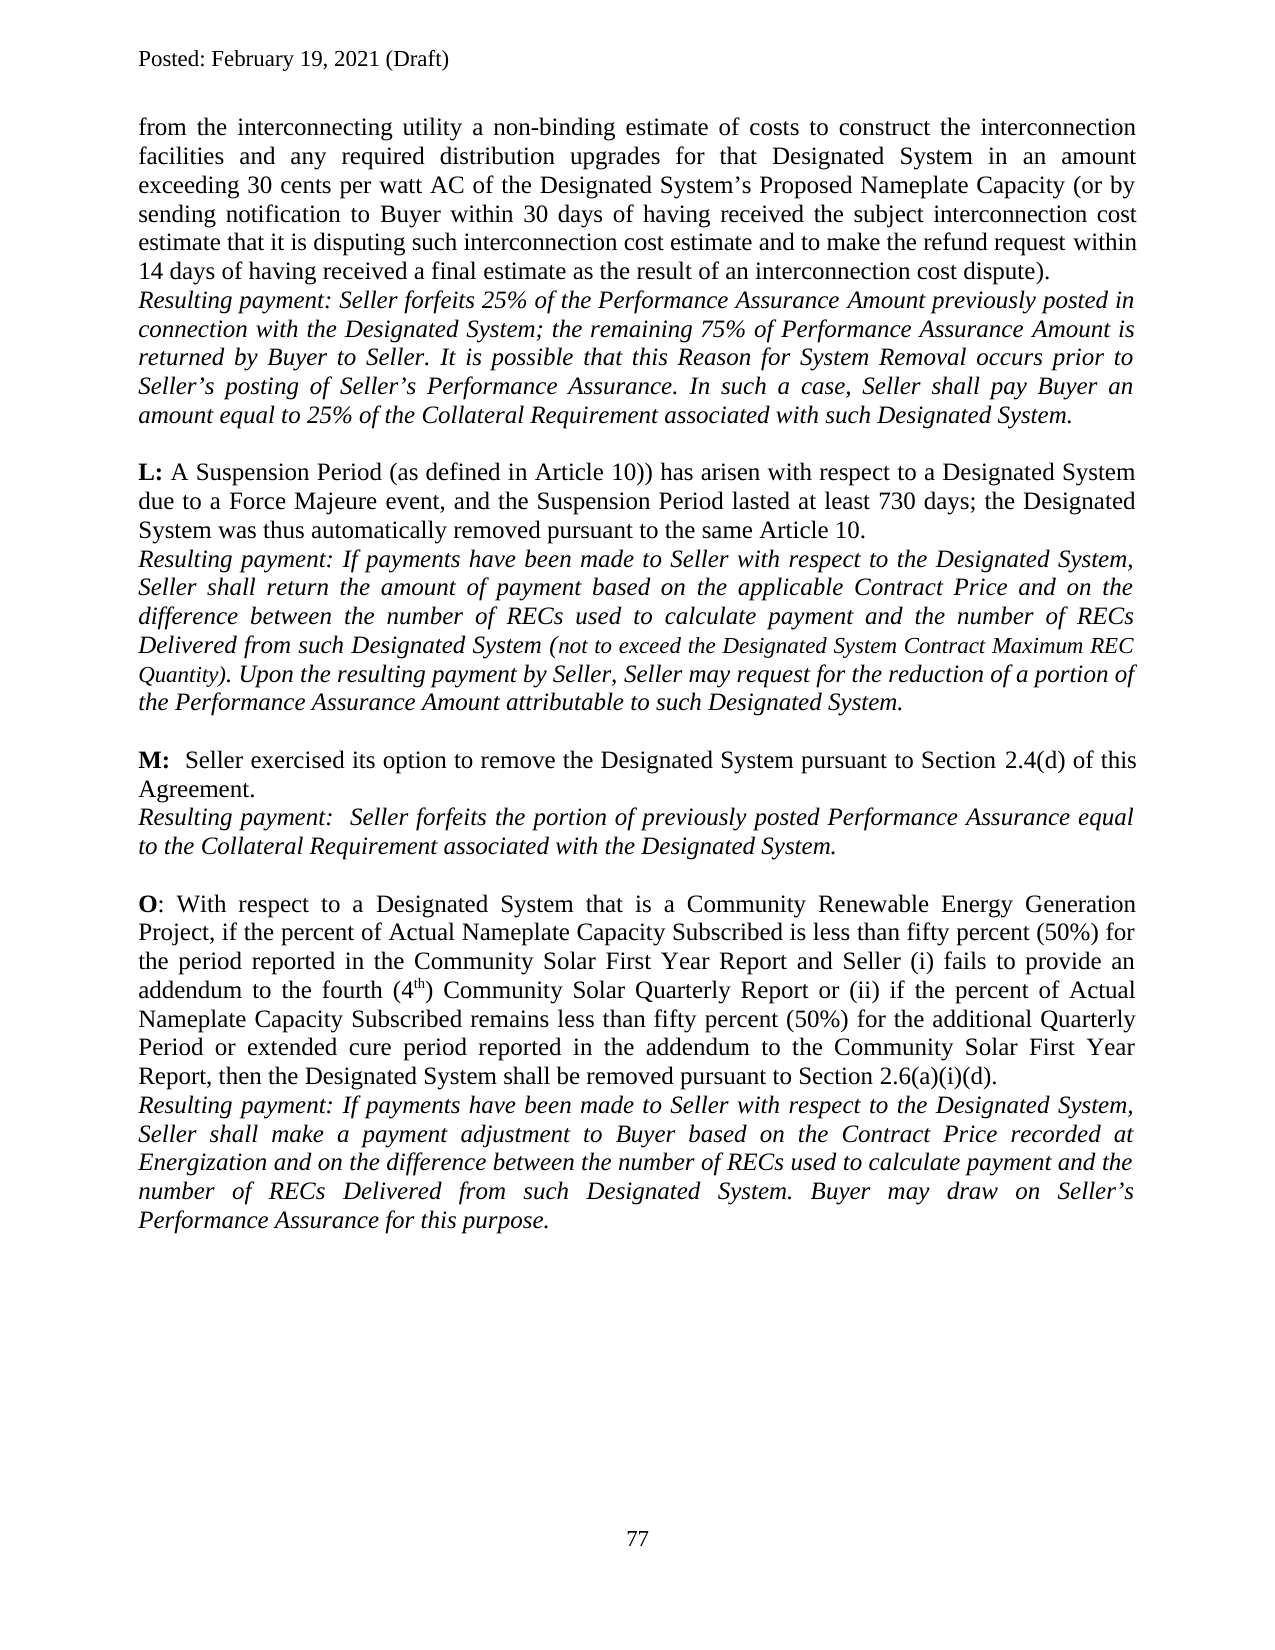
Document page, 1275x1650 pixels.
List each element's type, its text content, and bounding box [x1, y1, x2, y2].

text Resulting payment: If payments have been made to Seller with respect to the Designated System, Seller shall return the amount of payment based on the applicable Contract Price and on the difference between the number of RECs used to calculate payment and the number of RECs Delivered from such Designated System (not to exceed the Designated System Contract Maximum REC Quantity). Upon the resulting payment by Seller, Seller may request for the reduction of a portion of the Performance Assurance Amount attributable to such Designated System. [138, 544, 1137, 716]
text O: With respect to a Designated System that is a Community Renewable Energy Generation Project, if the percent of Actual Nameplate Capacity Subscribed is less than fifty percent (50%) for the period reported in the Community Solar First Year Report and Seller (i) fails to provide an addendum to the fourth (4th) Community Solar Quarterly Report or (ii) if the percent of Actual Nameplate Capacity Subscribed remains less than fifty percent (50%) for the additional Quarterly Period or extended cure period reported in the addendum to the Community Solar First Year Report, then the Designated System shall be removed pursuant to Section 2.6(d). [138, 889, 1137, 1090]
text Resulting payment: Seller forfeits 25% of the Performance Assurance Amount previously posted in connection with the Designated System; the remaining 75% of Performance Assurance Amount is returned by Buyer to Seller. It is possible that this Reason for System Removal occurs prior to Seller’s posting of Seller’s Performance Assurance. In such a case, Seller shall pay Buyer an amount equal to 25% of the Collateral Requirement associated with such Designated System. [138, 285, 1137, 429]
text L: A Suspension Period (as defined in Article 10)) has arisen with respect to a Designated System due to a Force Majeure event, and the Suspension Period lasted at least 730 days; the Designated System was thus automatically removed pursuant to the same Article 10. [138, 457, 1137, 544]
text Resulting payment: Seller forfeits the portion of previously posted Performance Assurance equal to the Collateral Requirement associated with the Designated System. [138, 802, 1137, 860]
text M: Seller exercised its option to remove the Designated System pursuant to Section 2.4(d) of this Agreement. [138, 745, 1137, 802]
text Resulting payment: If payments have been made to Seller with respect to the Designated System, Seller shall make a payment adjustment to Buyer based on the Contract Price recorded at Energization and on the difference between the number of RECs used to calculate payment and the number of RECs Delivered from such Designated System. Buyer may draw on Seller’s Performance Assurance for this purpose. [138, 1090, 1137, 1234]
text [138, 112, 1137, 285]
